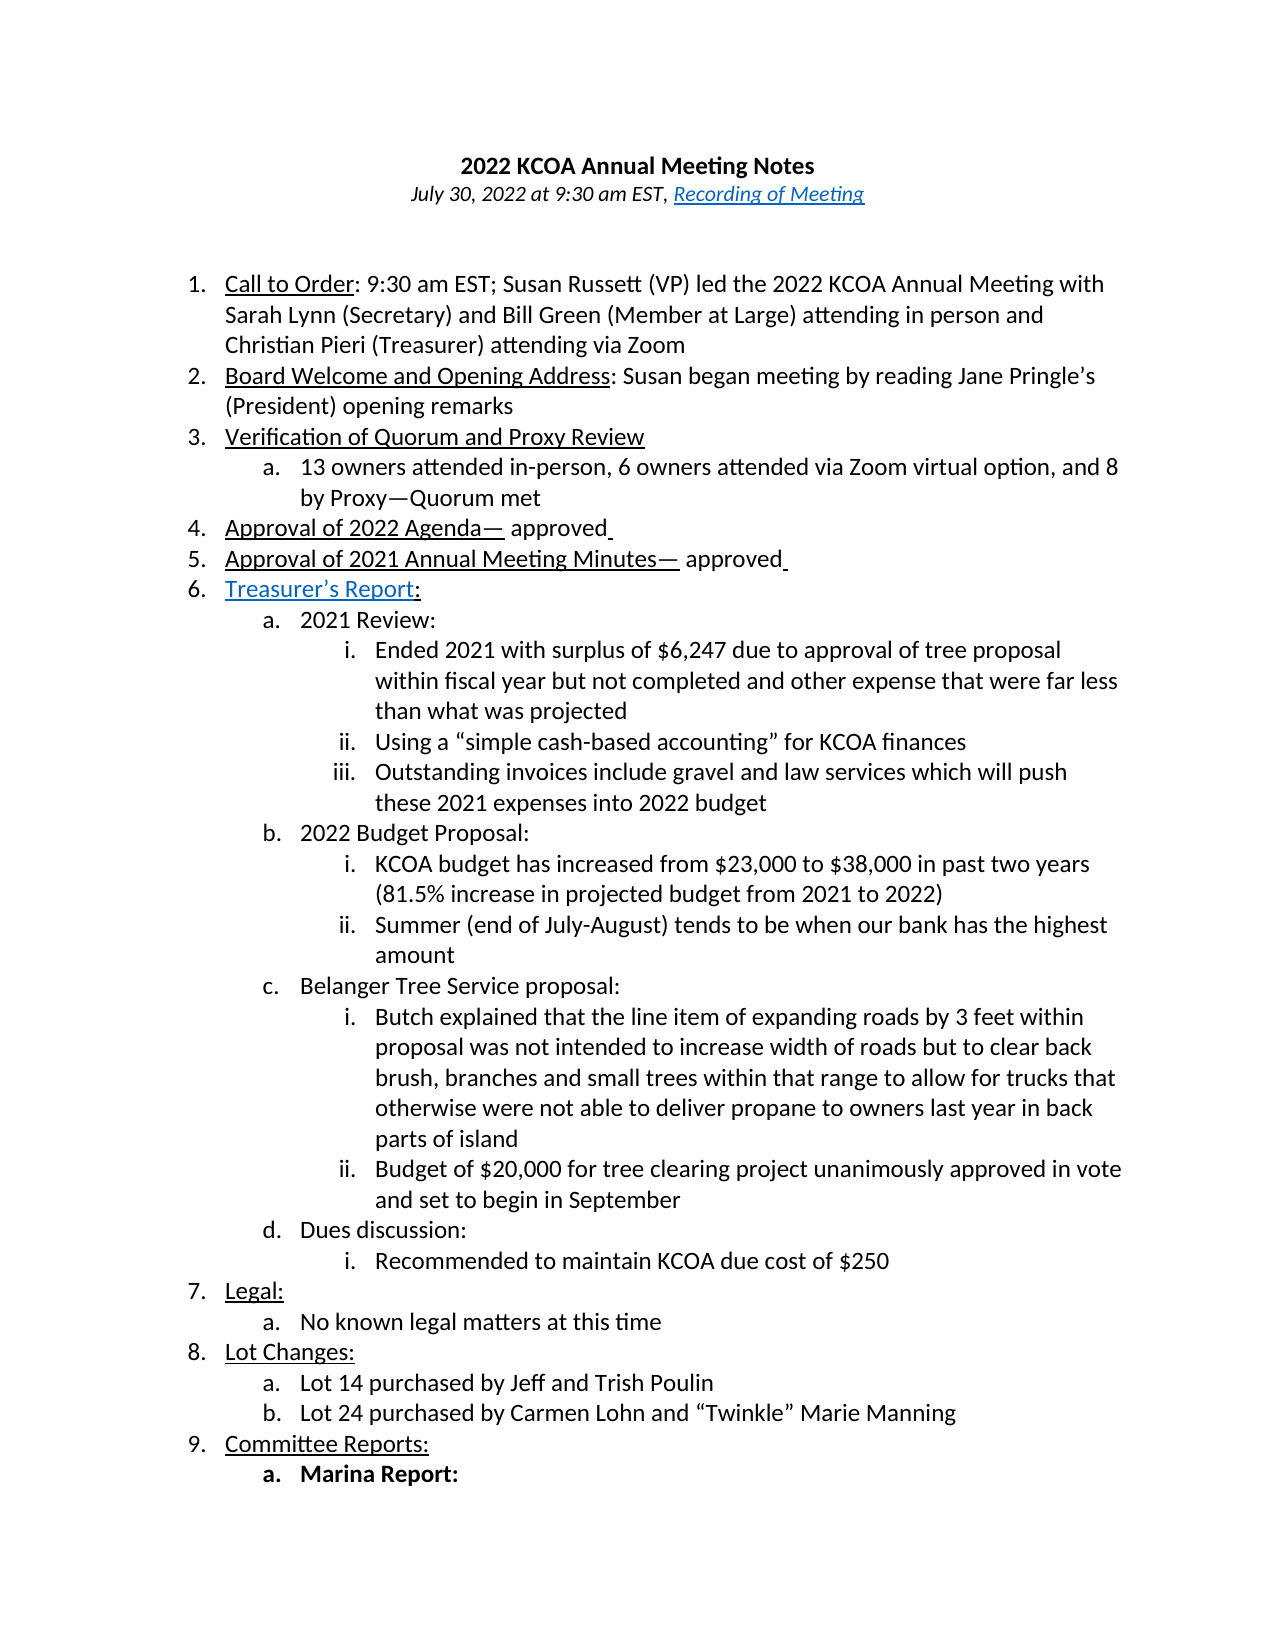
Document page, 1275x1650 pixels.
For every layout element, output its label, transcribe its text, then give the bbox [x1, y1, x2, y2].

list Call to Order: 9:30 am EST; Susan Russett (VP) led the 2022 KCOA Annual Meeting with Sarah Lynn (Secretary) and Bill Green (Member at Large) attending in person and Christian Pieri (Treasurer) attending via Zoom [187, 268, 1125, 360]
list Lot Changes: [187, 1336, 1125, 1367]
list Butch explained that the line item of expanding roads by 3 feet within proposal was not intended to increase width of roads but to clear back brush, branches and small trees within that range to allow for trucks that otherwise were not able to deliver propane to owners last year in back parts of island [356, 1001, 1125, 1153]
list Dues discussion: [262, 1214, 1125, 1245]
list No known legal matters at this time [262, 1306, 1125, 1336]
list Budget of $20,000 for tree clearing project unanimously approved in vote and set to begin in September [356, 1153, 1125, 1214]
list Approval of 2022 Agenda— approved [187, 512, 1125, 543]
list 13 owners attended in-person, 6 owners attended via Zoom virtual option, and 8 by Proxy—Quorum met [262, 451, 1125, 512]
list Approval of 2021 Annual Meeting Minutes— approved [187, 543, 1125, 573]
list Lot 24 purchased by Carmen Lohn and “Twinkle” Marie Manning [262, 1397, 1125, 1428]
text July 30, 2022 at 9:30 am EST, Recording of Meeting [150, 181, 1125, 207]
list Summer (end of July-August) tends to be when our bank has the highest amount [356, 909, 1125, 970]
list Verification of Quorum and Proxy Review [187, 421, 1125, 451]
list 2021 Review: [262, 604, 1125, 634]
list 2022 Budget Proposal: [262, 818, 1125, 848]
list Legal: [187, 1275, 1125, 1306]
list Recommended to maintain KCOA due cost of $250 [356, 1245, 1125, 1275]
text 2022 KCOA Annual Meeting Notes [150, 150, 1125, 181]
list Committee Reports: [187, 1428, 1125, 1458]
list KCOA budget has increased from $23,000 to $38,000 in past two years (81.5% increase in projected budget from 2021 to 2022) [356, 848, 1125, 909]
list Board Welcome and Opening Address: Susan began meeting by reading Jane Pringle’s (President) opening remarks [187, 360, 1125, 421]
list Marina Report: [262, 1458, 1125, 1489]
list Ended 2021 with surplus of $6,247 due to approval of tree proposal within fiscal year but not completed and other expense that were far less than what was projected [356, 634, 1125, 726]
list Lot 14 purchased by Jeff and Trish Poulin [262, 1367, 1125, 1397]
list Belanger Tree Service proposal: [262, 970, 1125, 1001]
list Treasurer’s Report: [187, 573, 1125, 604]
list Using a “simple cash-based accounting” for KCOA finances [356, 726, 1125, 757]
list Outstanding invoices include gravel and law services which will push these 2021 expenses into 2022 budget [356, 757, 1125, 818]
